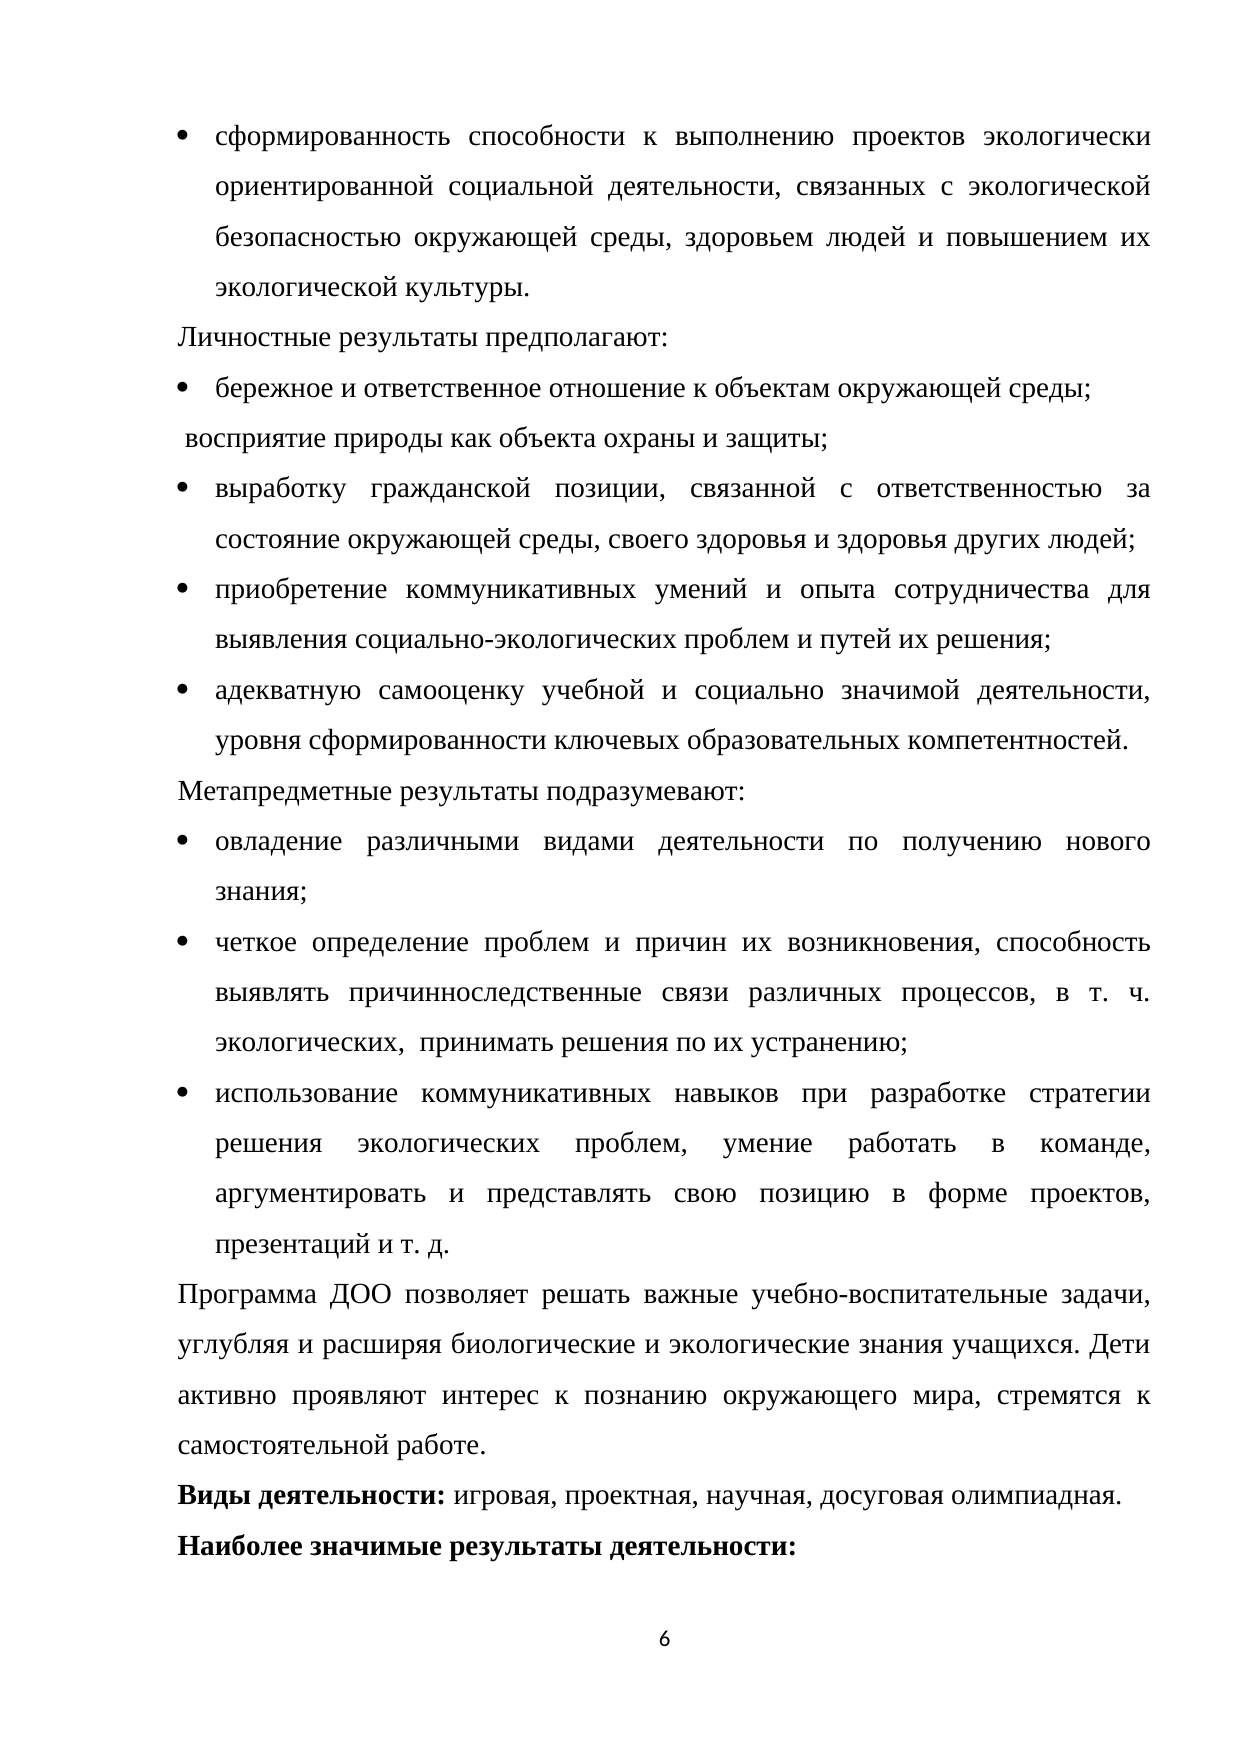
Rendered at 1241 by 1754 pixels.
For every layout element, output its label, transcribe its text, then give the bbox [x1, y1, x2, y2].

list четкое определение проблем и причин их возникновения, способность выявлять причинноследственные связи различных процессов, в т. ч. экологических, принимать решения по их устранению; [177, 924, 1152, 1058]
text Виды деятельности: игровая, проектная, научная, досуговая олимпиадная. [177, 1477, 1152, 1511]
text Личностные результаты предполагают: [177, 319, 1152, 353]
list выработку гражданской позиции, связанной с ответственностью за состояние окружающей среды, своего здоровья и здоровья других людей; [177, 471, 1152, 554]
list адекватную самооценку учебной и социально значимой деятельности, уровня сформированности ключевых образовательных компетентностей. [177, 672, 1152, 756]
list сформированность способности к выполнению проектов экологически ориентированной социальной деятельности, связанных с экологической безопасностью окружающей среды, здоровьем людей и повышением их экологической культуры. [177, 118, 1152, 303]
list бережное и ответственное отношение к объектам окружающей среды; [177, 370, 1152, 403]
list использование коммуникативных навыков при разработке стратегии решения экологических проблем, умение работать в команде, аргументировать и представлять свою позицию в форме проектов, презентаций и т. д. [177, 1075, 1152, 1259]
text Наиболее значимые результаты деятельности: [177, 1528, 1152, 1561]
text Программа ДОО позволяет решать важные учебно-воспитательные задачи, углубляя и расширяя биологические и экологические знания учащихся. Дети активно проявляют интерес к познанию окружающего мира, стремятся к самостоятельной работе. [177, 1276, 1152, 1461]
list овладение различными видами деятельности по получению нового знания; [177, 823, 1152, 907]
list приобретение коммуникативных умений и опыта сотрудничества для выявления социально-экологических проблем и путей их решения; [177, 571, 1152, 655]
text восприятие природы как объекта охраны и защиты; [177, 420, 1152, 454]
text Метапредметные результаты подразумевают: [177, 773, 1152, 806]
